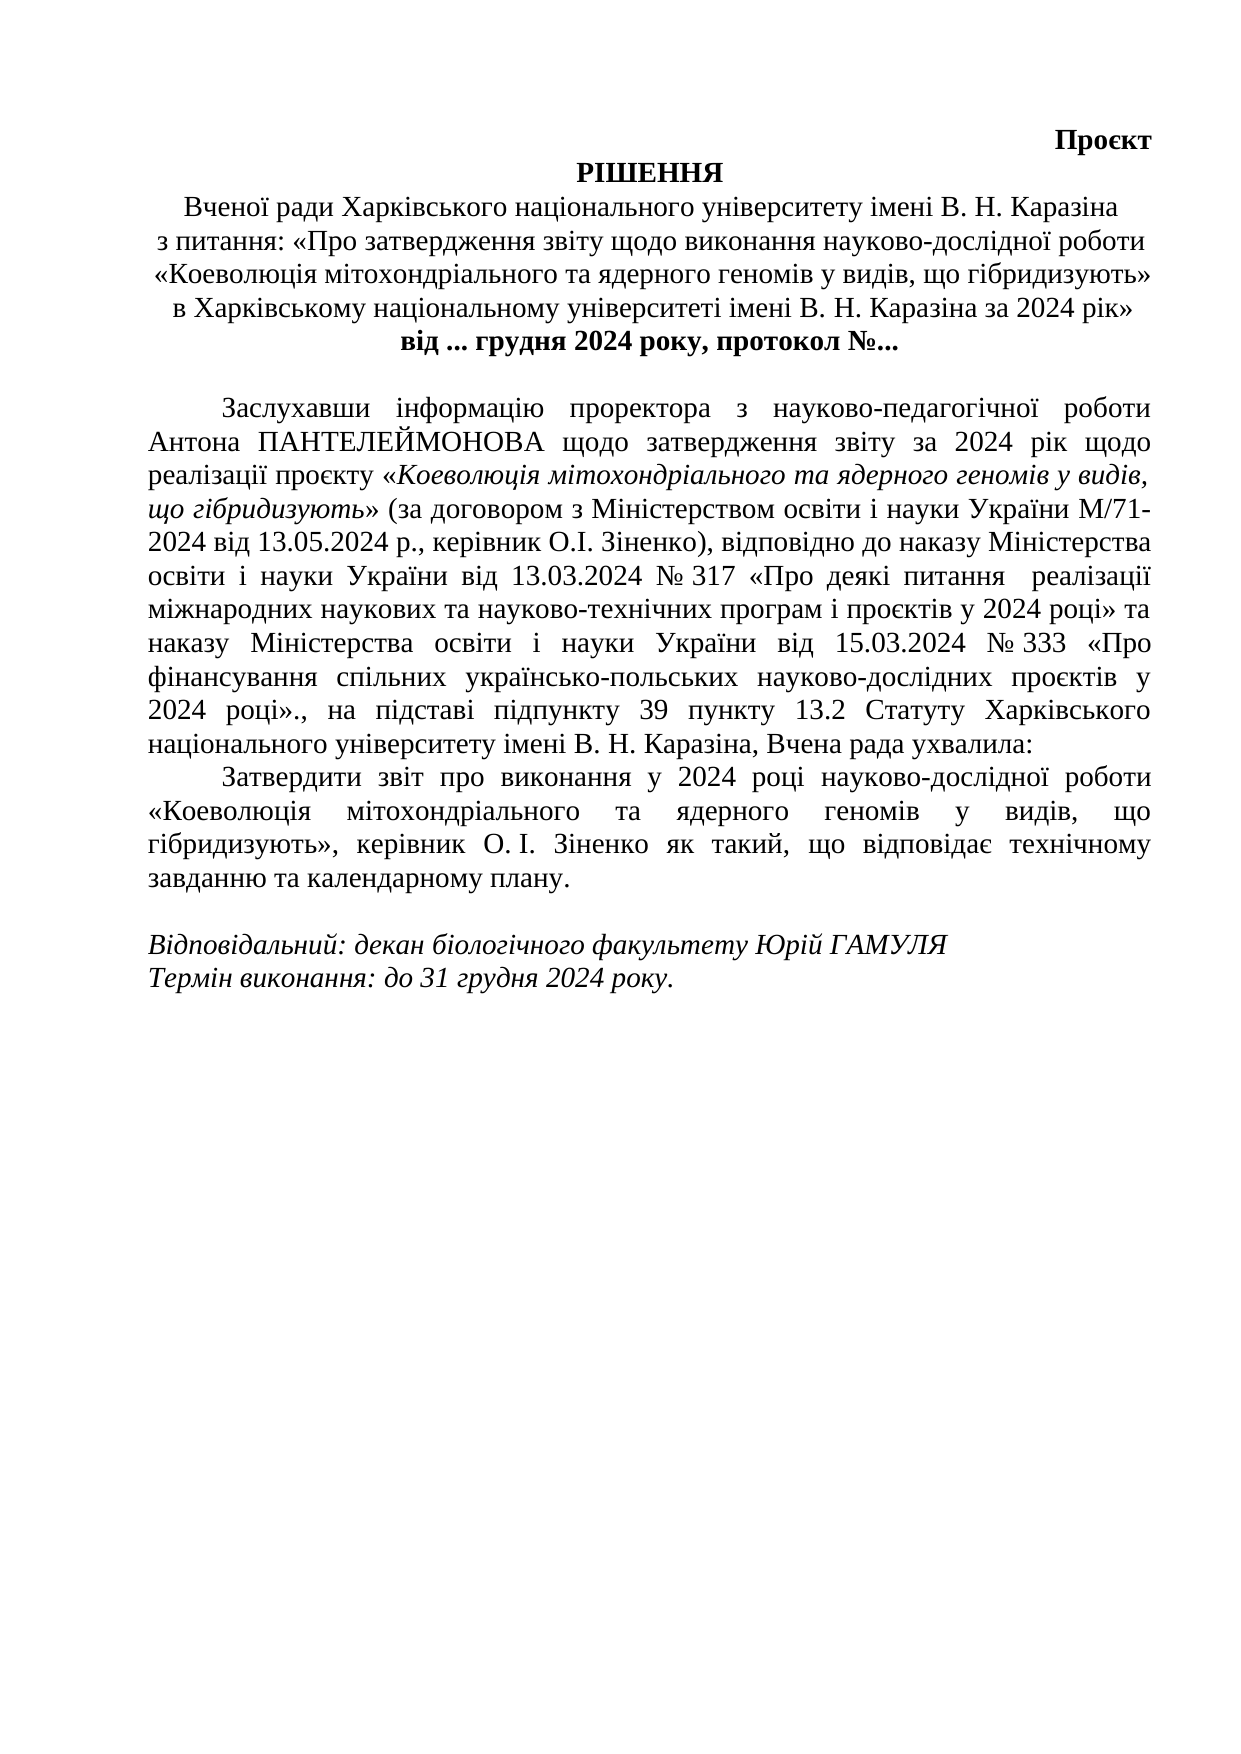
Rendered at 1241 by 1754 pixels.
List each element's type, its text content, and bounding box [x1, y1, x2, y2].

text Затвердити звіт про виконання у 2024 році науково-дослідної роботи «Коеволюція мітохондріального та ядерного геномів у видів, що гібридизують», керівник О. І. Зіненко як такий, що відповідає технічному завданню та календарному плану. [148, 759, 1152, 893]
text з питання: «Про затвердження звіту щодо виконання науково-дослідної роботи «Коеволюція мітохондріального та ядерного геномів у видів, що гібридизують» в Харківському національному університеті імені В. Н. Каразіна за 2024 рік» [144, 223, 1158, 323]
text Термін виконання: до 31 грудня 2024 року. [148, 961, 1152, 994]
text Вченої ради Харківського національного університету імені В. Н. Каразіна [144, 189, 1158, 223]
text від ... грудня 2024 року, протокол №... [148, 323, 1152, 357]
text РІШЕННЯ [148, 156, 1152, 189]
text Відповідальний: декан біологічного факультету Юрій ГАМУЛЯ [148, 927, 1152, 961]
text Проєкт [148, 122, 1152, 156]
text Заслухавши інформацію проректора з науково-педагогічної роботи Антона Пантелеймонова щодо затвердження звіту за 2024 рік щодо реалізації проєкту «Коеволюція мітохондріального та ядерного геномів у видів, що гібридизують» (за договором з Міністерством освіти і науки України М/71-2024 від 13.05.2024 р., керівник О.І. Зіненко), відповідно до наказу Міністерства освіти і науки України від 13.03.2024 № 317 «Про деякі питання реалізації міжнародних наукових та науково-технічних програм і проєктів у 2024 році» та наказу Міністерства освіти і науки України від 15.03.2024 № 333 «Про фінансування спільних українсько-польських науково-дослідних проєктів у 2024 році»., на підставі підпункту 39 пункту 13.2 Статуту Харківського національного університету імені В. Н. Каразіна, Вчена рада ухвалила: [148, 390, 1152, 759]
